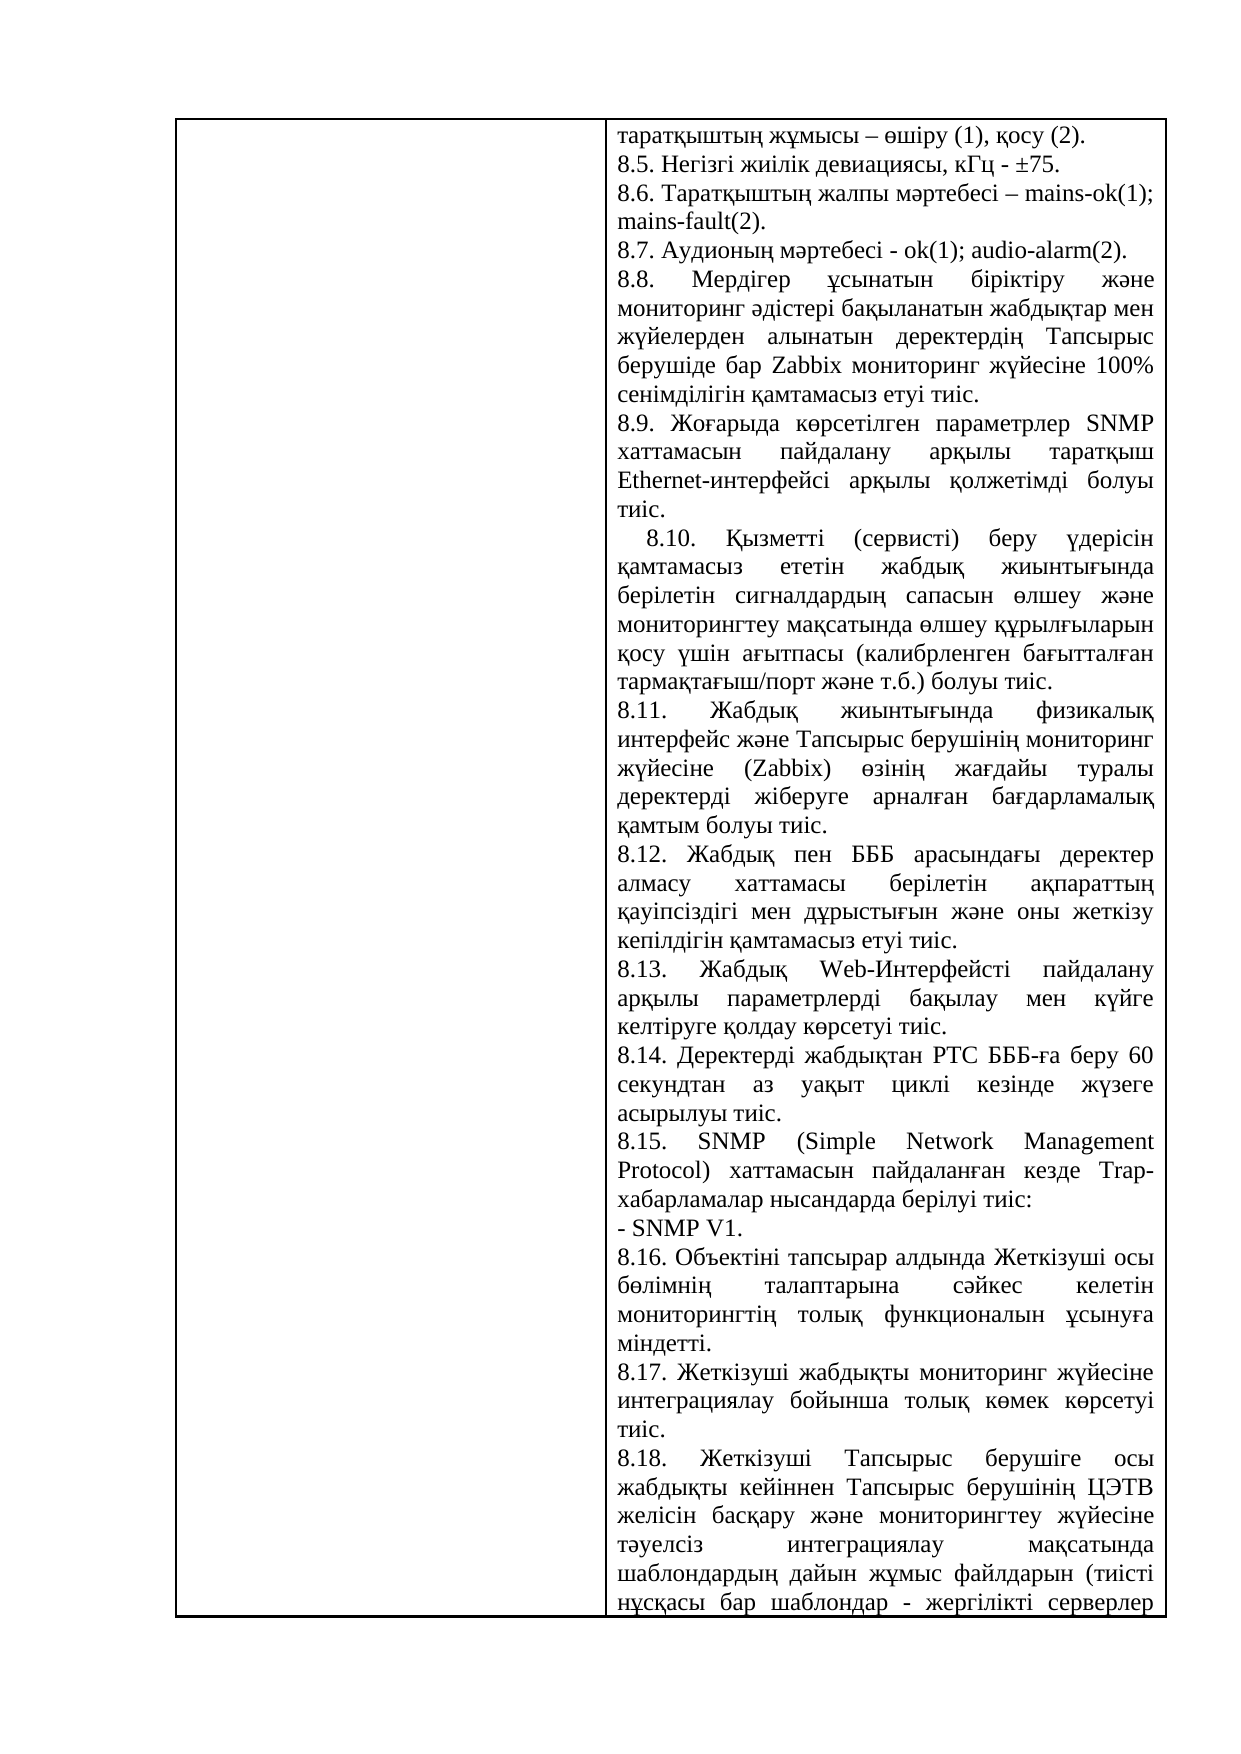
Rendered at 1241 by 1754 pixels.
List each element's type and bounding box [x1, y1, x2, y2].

table_cell [177, 120, 605, 1615]
table_cell [607, 120, 1165, 1615]
